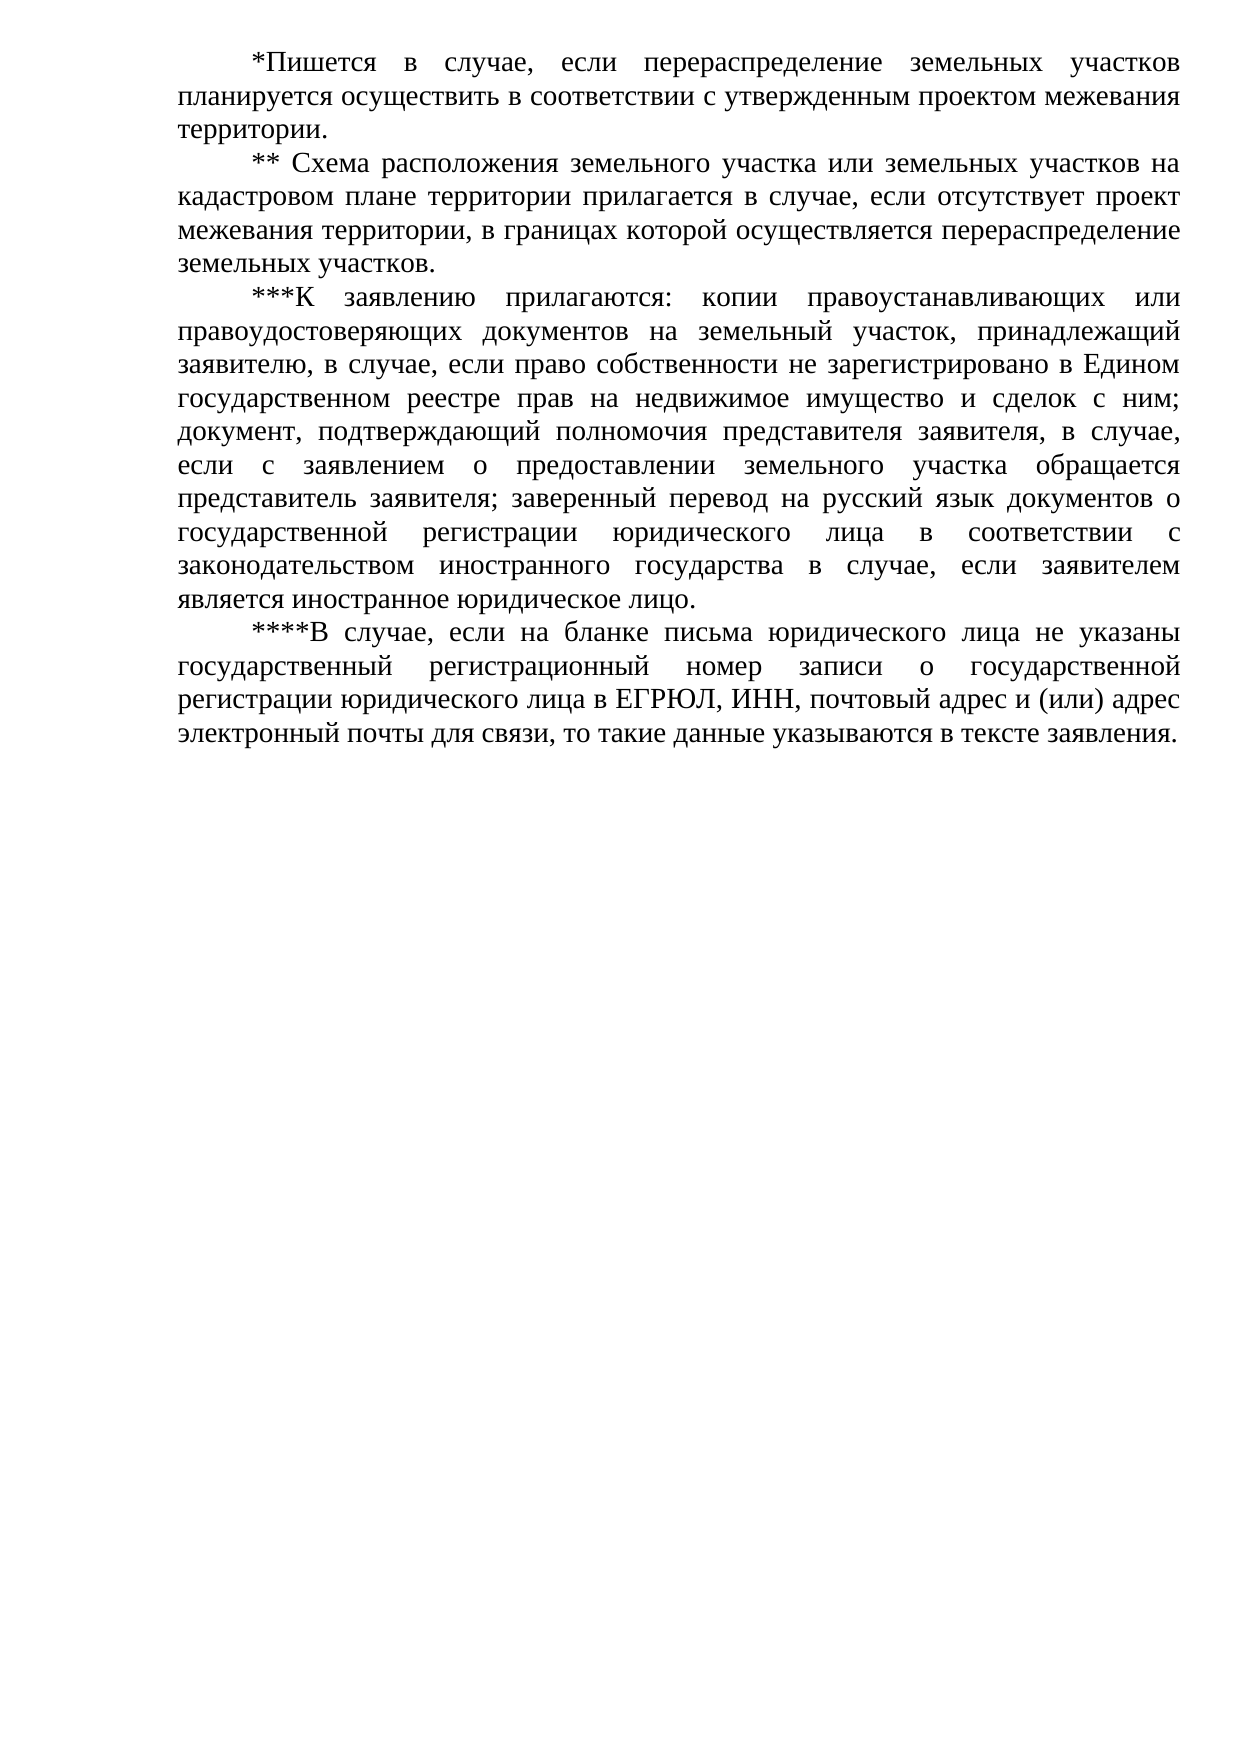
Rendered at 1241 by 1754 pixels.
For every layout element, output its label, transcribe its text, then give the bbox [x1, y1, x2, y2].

text ** Схема расположения земельного участка или земельных участков на кадастровом плане территории прилагается в случае, если отсутствует проект межевания территории, в границах которой осуществляется перераспределение земельных участков. [177, 145, 1181, 279]
text ****В случае, если на бланке письма юридического лица не указаны государственный регистрационный номер записи о государственной регистрации юридического лица в ЕГРЮЛ, ИНН, почтовый адрес и (или) адрес электронный почты для связи, то такие данные указываются в тексте заявления. [177, 614, 1181, 749]
text ***К заявлению прилагаются: копии правоустанавливающих или правоудостоверяющих документов на земельный участок, принадлежащий заявителю, в случае, если право собственности не зарегистрировано в Едином государственном реестре прав на недвижимое имущество и сделок с ним; документ, подтверждающий полномочия представителя заявителя, в случае, если с заявлением о предоставлении земельного участка обращается представитель заявителя; заверенный перевод на русский язык документов о государственной регистрации юридического лица в соответствии с законодательством иностранного государства в случае, если заявителем является иностранное юридическое лицо. [177, 279, 1181, 614]
text *Пишется в случае, если перераспределение земельных участков планируется осуществить в соответствии с утвержденным проектом межевания территории. [177, 44, 1181, 145]
